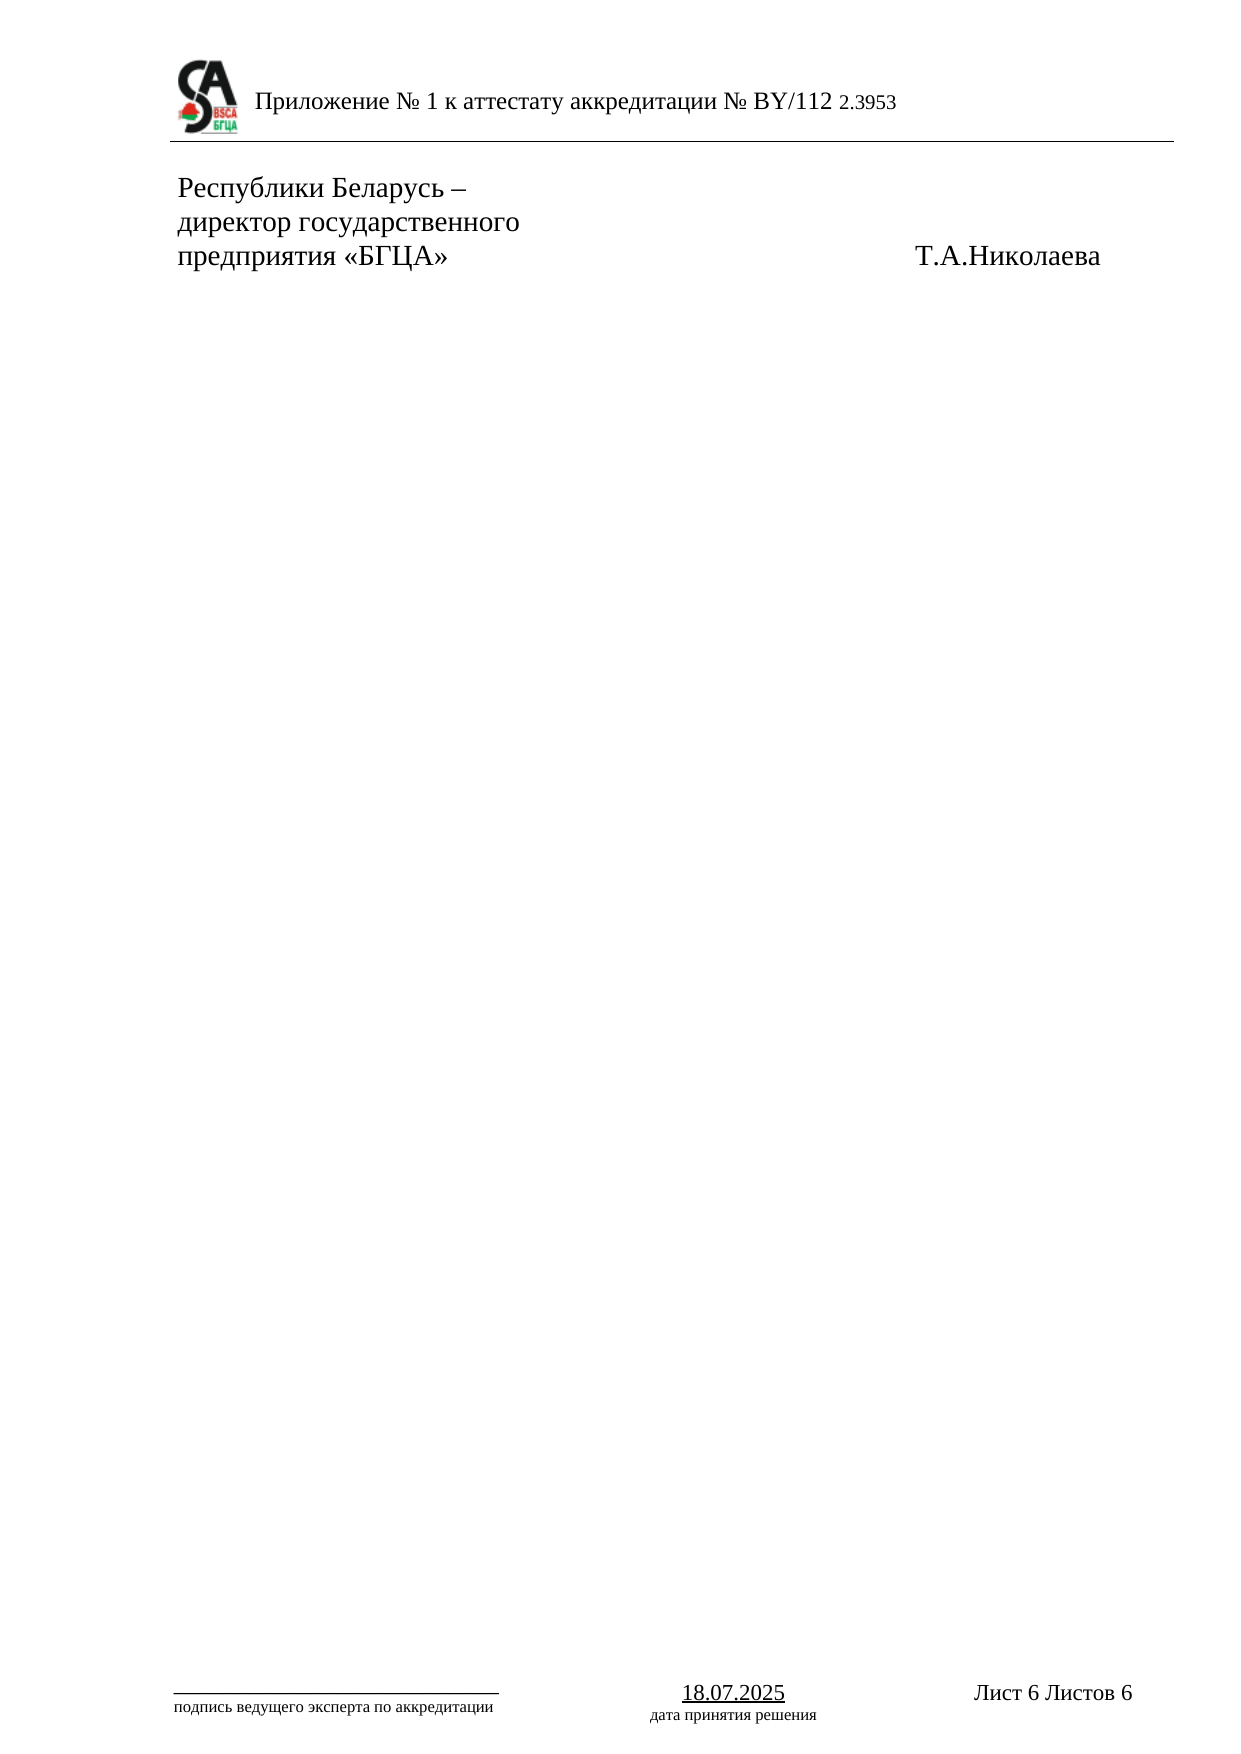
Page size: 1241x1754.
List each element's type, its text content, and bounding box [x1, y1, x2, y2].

text предприятия «БГЦА» Т.А.Николаева [177, 238, 1181, 271]
text директор государственного [177, 204, 1181, 238]
picture [177, 59, 239, 134]
text Республики Беларусь – [177, 171, 1181, 204]
